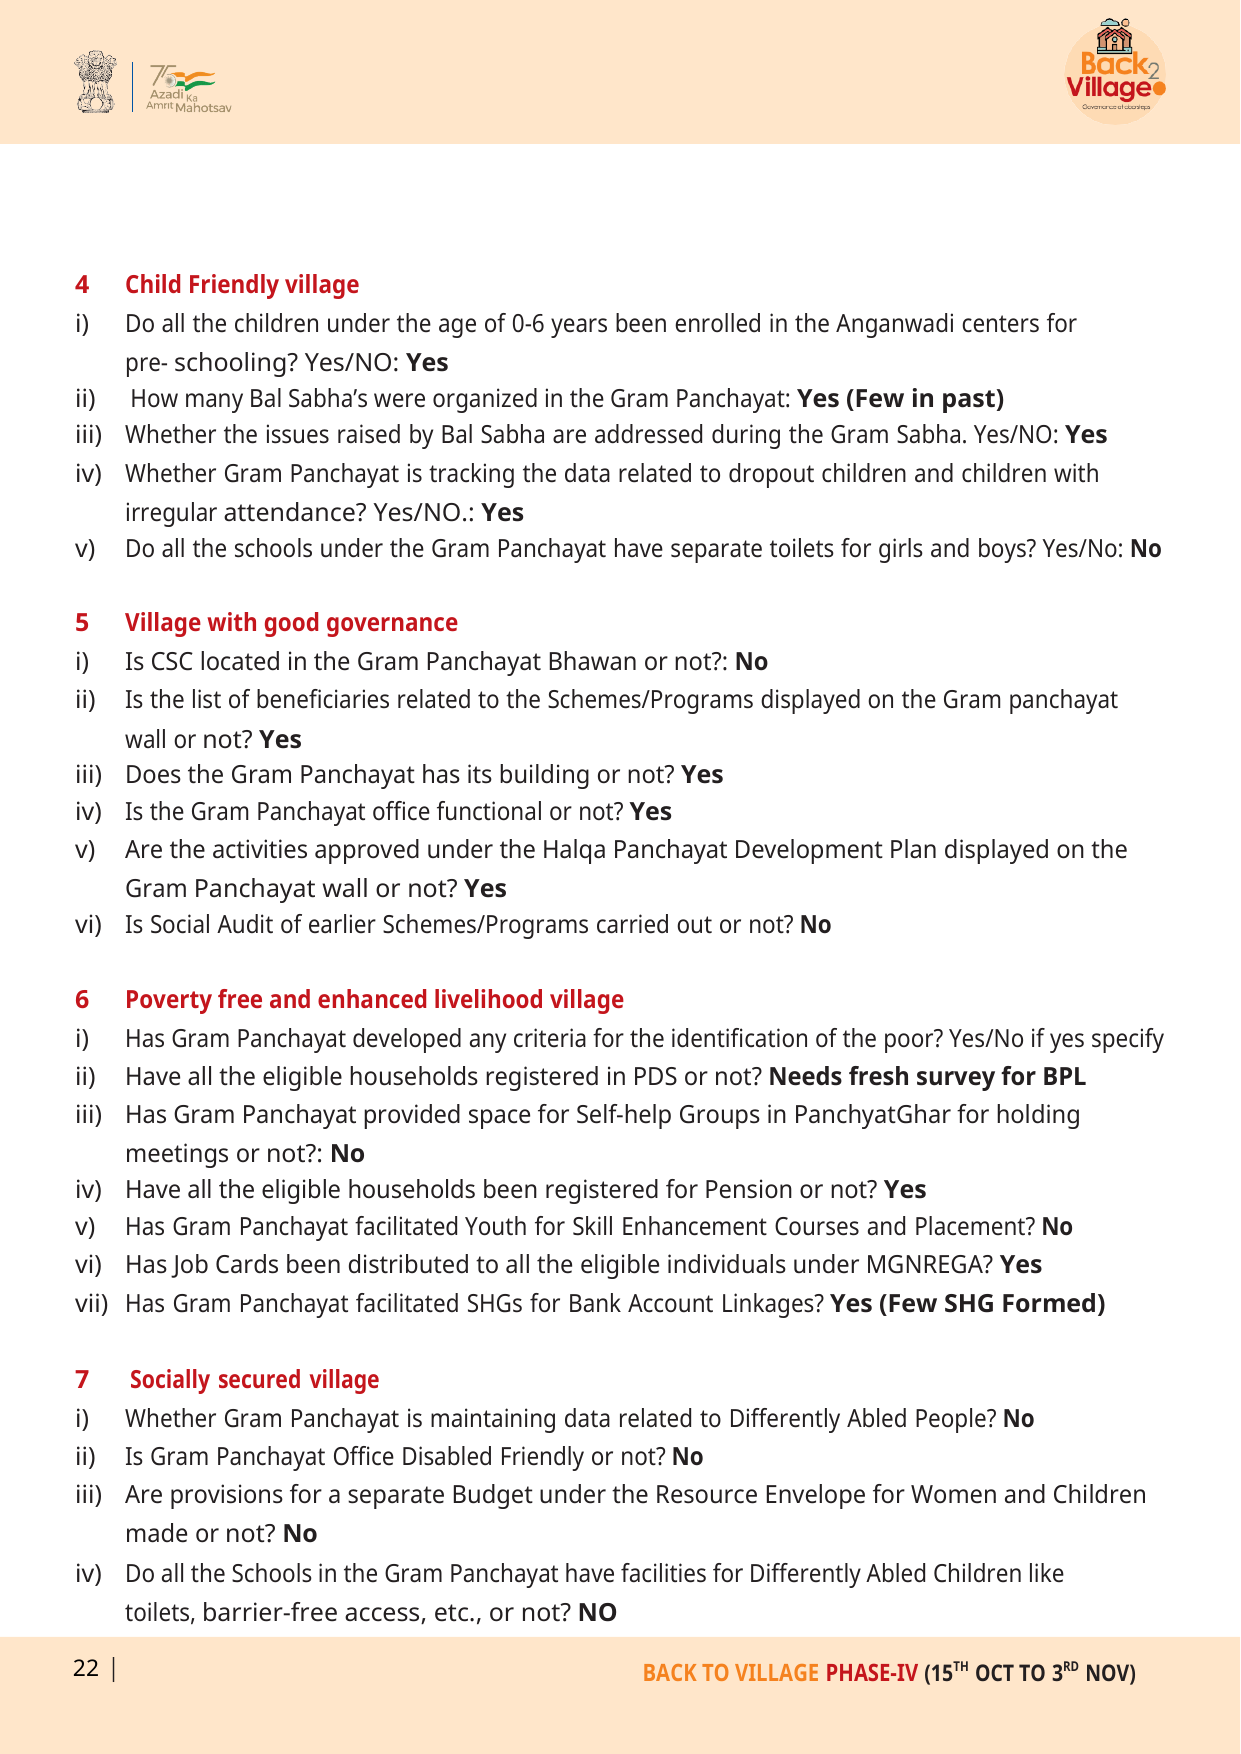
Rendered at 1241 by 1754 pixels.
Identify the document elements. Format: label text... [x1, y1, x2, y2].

list Whether Gram Panchayat is maintaining data related to Differently Abled People? No [75, 1400, 1184, 1434]
subtitle Socially secured village [75, 1361, 1184, 1396]
list Is CSC located in the Gram Panchayat Bhawan or not?: No [75, 644, 1184, 678]
list Is the Gram Panchayat office functional or not? Yes [75, 794, 1184, 828]
list Do all the children under the age of 0-6 years been enrolled in the Anganwadi centers for pre- schooling? Yes/NO: Yes [75, 306, 1095, 379]
list Do all the schools under the Gram Panchayat have separate toilets for girls and boys? Yes/No: No [75, 534, 1184, 563]
list Has Gram Panchayat provided space for Self-help Groups in PanchyatGhar for holding meetings or not?: No [75, 1097, 1143, 1170]
list Have all the eligible households registered in PDS or not? Needs fresh survey for BPL [75, 1058, 1184, 1093]
list Has Gram Panchayat developed any criteria for the identification of the poor? Yes/No if yes specify [75, 1020, 1184, 1054]
list Does the Gram Panchayat has its building or not? Yes [75, 760, 1184, 789]
picture [145, 61, 232, 113]
list Have all the eligible households been registered for Pension or not? Yes [75, 1175, 1184, 1204]
list Are the activities approved under the Halqa Panchayat Development Plan displayed on the Gram Panchayat wall or not? Yes [75, 832, 1129, 905]
list Is Social Audit of earlier Schemes/Programs carried out or not? No [75, 910, 1184, 939]
list Is the list of beneficiaries related to the Schemes/Programs displayed on the Gram panchayat wall or not? Yes [75, 682, 1161, 755]
subtitle Poverty free and enhanced livelihood village [75, 981, 1184, 1016]
list How many Bal Sabha’s were organized in the Gram Panchayat: Yes (Few in past) [75, 384, 1184, 413]
list Has Job Cards been distributed to all the eligible individuals under MGNREGA? Yes [75, 1247, 1184, 1281]
picture [1064, 18, 1166, 125]
list Are provisions for a separate Budget under the Resource Envelope for Women and Children made or not? No [75, 1477, 1162, 1550]
picture [74, 50, 117, 113]
list Is Gram Panchayat Office Disabled Friendly or not? No [75, 1439, 1184, 1473]
list Has Gram Panchayat facilitated Youth for Skill Enhancement Courses and Placement? No [75, 1208, 1184, 1243]
subtitle Village with good governance [75, 605, 1184, 639]
list Whether the issues raised by Bal Sabha are addressed during the Gram Sabha. Yes/NO: Yes [75, 417, 1184, 451]
list Do all the Schools in the Gram Panchayat have facilities for Differently Abled Children like toilets, barrier-free access, etc., or not? NO [75, 1555, 1122, 1628]
list Whether Gram Panchayat is tracking the data related to dropout children and children with irregular attendance? Yes/NO.: Yes [75, 456, 1162, 529]
list Has Gram Panchayat facilitated SHGs for Bank Account Linkages? Yes (Few SHG Formed) [75, 1285, 1184, 1319]
subtitle Child Friendly village [75, 267, 1184, 301]
